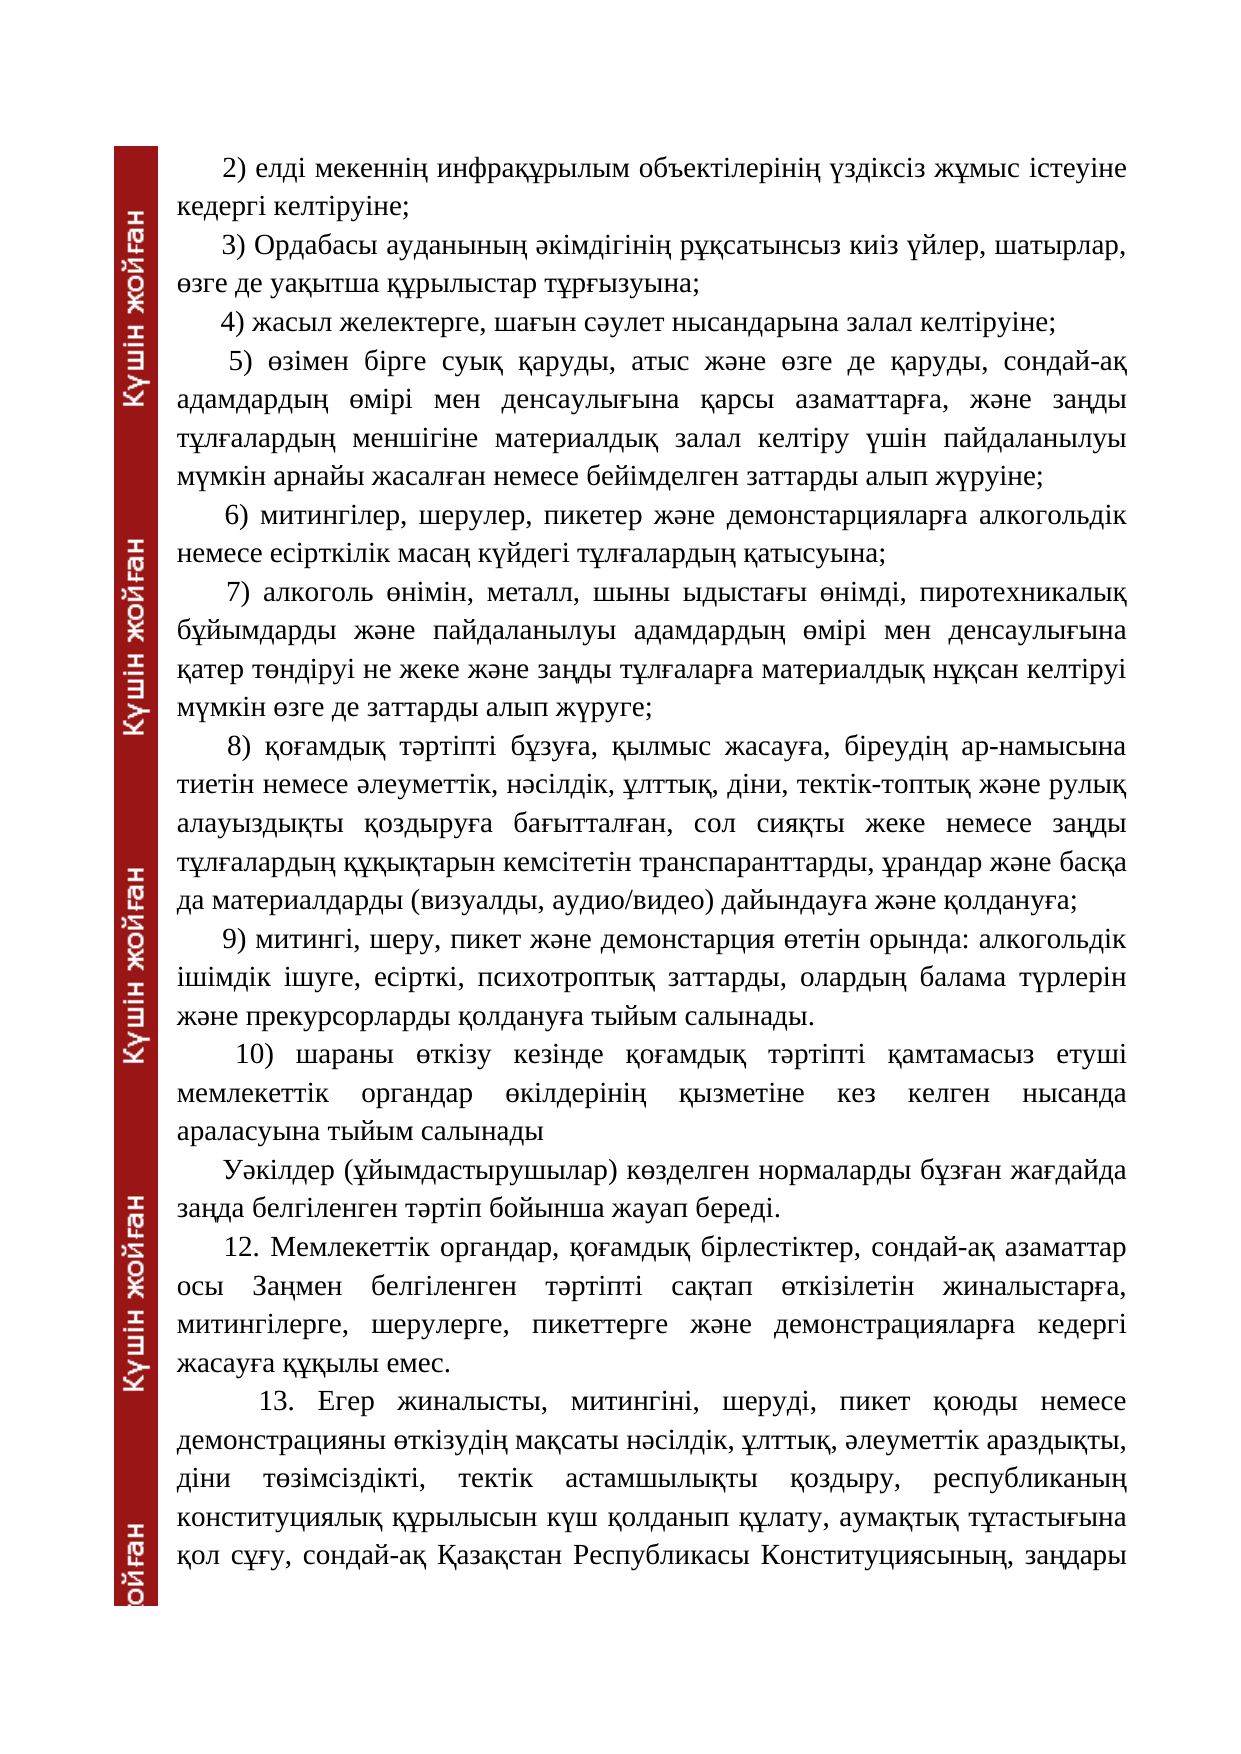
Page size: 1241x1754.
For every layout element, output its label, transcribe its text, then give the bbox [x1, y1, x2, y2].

picture [114, 299, 158, 304]
picture [114, 1224, 158, 1229]
picture [114, 1571, 158, 1606]
text 9) митингі, шеру, пикет және демонстарция өтетін орында: алкогольдік ішімдік ішуге, есірткі, психотроптық заттарды, олардың балама түрлерін және прекурсорларды қолдануға тыйым салынады. [112, 921, 1128, 1031]
text 10) шараны өткiзу кезiнде қоғамдық тәртiптi қамтамасыз етушi мемлекеттiк органдар өкiлдерiнiң қызметiне кез келген нысанда араласуына тыйым салынады [112, 1036, 1128, 1147]
picture [114, 222, 158, 227]
picture [114, 146, 158, 150]
text 8) қоғамдық тәртіпті бұзуға, қылмыс жасауға, біреудің ар-намысына тиетін немесе әлеуметтік, нәсілдік, ұлттық, діни, тектiк-топтық және рулық алауыздықты қоздыруға бағытталған, сол сияқты жеке немесе заңды тұлғалардың құқықтарын кемсітетін транспаранттарды, ұрандар және басқа да материалдарды (визуалды, аудио/видео) дайындауға және қолдануға; [112, 728, 1128, 916]
picture [114, 1378, 158, 1383]
picture [114, 492, 158, 497]
text 12. Мемлекеттiк органдар, қоғамдық бiрлестiктер, сондай-ақ азаматтар осы Заңмен белгiленген тәртiптi сақтап өткiзiлетiн жиналыстарға, митингiлерге, шерулерге, пикеттерге және демонстрацияларға кедергi жасауға құқылы емес. [112, 1229, 1128, 1378]
picture [114, 338, 158, 343]
picture [114, 1031, 158, 1036]
text 4) жасыл желектерге, шағын сәулет нысандарына залал келтiруiне; [112, 304, 1128, 338]
text 5) өзiмен бiрге суық қаруды, атыс және өзге де қаруды, сондай-ақ адамдардың өмiрi мен денсаулығына қарсы азаматтарға, және заңды тұлғалардың меншiгiне материалдық залал келтiру үшiн пайдаланылуы мүмкiн арнайы жасалған немесе бейiмделген заттарды алып жүруiне; [112, 343, 1128, 492]
picture [114, 916, 158, 921]
picture [114, 1147, 158, 1152]
picture [114, 723, 158, 728]
picture [114, 569, 158, 574]
text 6) митингілер, шерулер, пикетер және демонстарцияларға алкогольдік немесе есірткілік масаң күйдегі тұлғалардың қатысуына; [112, 497, 1128, 569]
text Уәкiлдер (ұйымдастырушылар) көзделген нормаларды бұзған жағдайда заңда белгiленген тәртiп бойынша жауап бередi. [112, 1152, 1128, 1224]
text 2) елдi мекеннiң инфрақұрылым объектiлерiнiң үздiксiз жұмыс iстеуiне кедергi келтiруiне; [112, 150, 1128, 222]
text 7) алкоголь өнімін, металл, шыны ыдыстағы өнімді, пиротехникалық бұйымдарды және пайдаланылуы адамдардың өмірі мен денсаулығына қатер төндіруі не жеке және заңды тұлғаларға материалдық нұқсан келтіруі мүмкін өзге де заттарды алып жүруге; [112, 574, 1128, 723]
text 3) Ордабасы ауданының әкімдігінің рұқсатынсыз киiз үйлер, шатырлар, өзге де уақытша құрылыстар тұрғызуына; [112, 227, 1128, 299]
